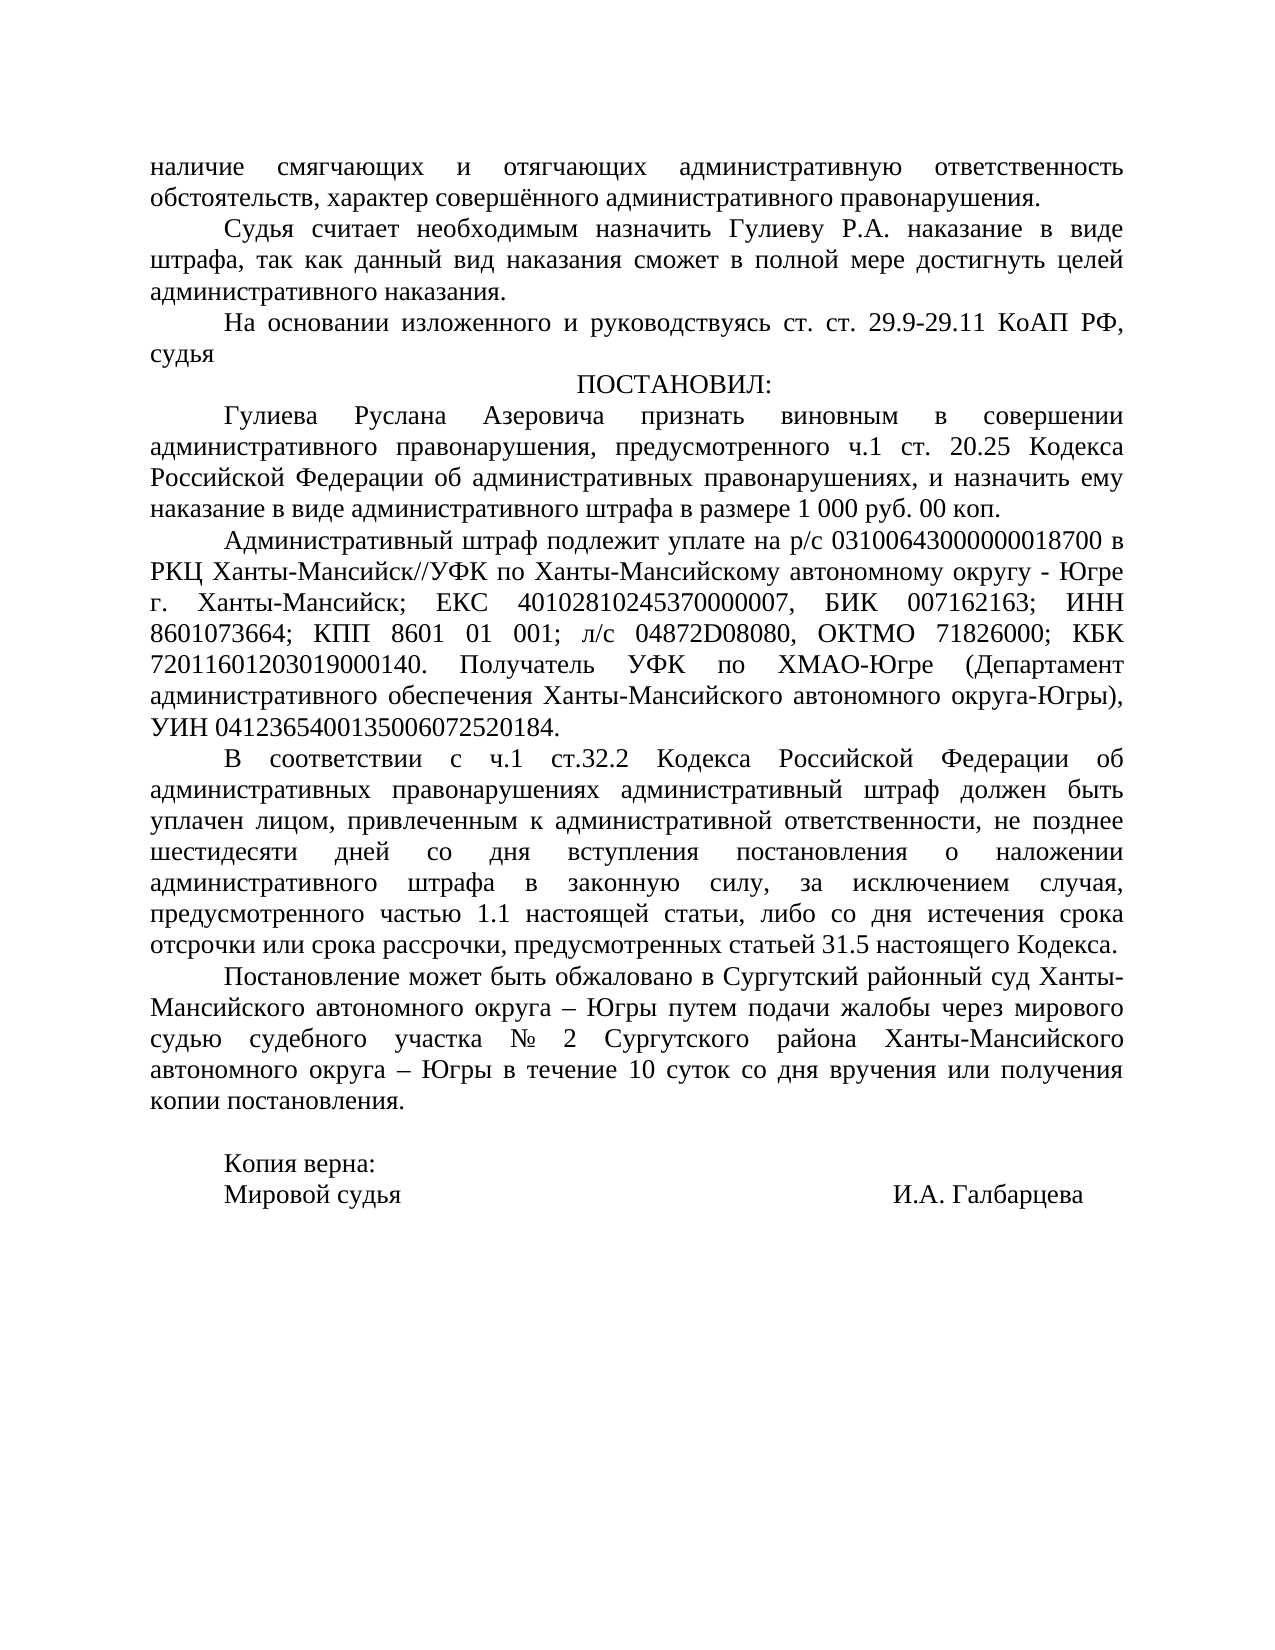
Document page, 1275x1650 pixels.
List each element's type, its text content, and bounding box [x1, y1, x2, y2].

text Судья считает необходимым назначить Гулиеву Р.А. наказание в виде штрафа, так как данный вид наказания сможет в полной мере достигнуть целей административного наказания. [150, 212, 1125, 306]
text Гулиева Руслана Азеровича признать виновным в совершении административного правонарушения, предусмотренного ч.1 ст. 20.25 Кодекса Российской Федерации об административных правонарушениях, и назначить ему наказание в виде административного штрафа в размере 1 000 руб. 00 коп. [150, 399, 1125, 524]
text Постановление может быть обжаловано в Сургутский районный суд Ханты-Мансийского автономного округа – Югры путем подачи жалобы через мирового судью судебного участка № 2 Сургутского района Ханты-Мансийского автономного округа – Югры в течение 10 суток со дня вручения или получения копии постановления. [150, 960, 1125, 1116]
text На основании изложенного и руководствуясь ст. ст. 29.9-29.11 КоАП РФ, судья [150, 306, 1125, 368]
text В соответствии с ч.1 ст.32.2 Кодекса Российской Федерации об административных правонарушениях административный штраф должен быть уплачен лицом, привлеченным к административной ответственности, не позднее шестидесяти дней со дня вступления постановления о наложении административного штрафа в законную силу, за исключением случая, предусмотренного частью 1.1 настоящей статьи, либо со дня истечения срока отсрочки или срока рассрочки, предусмотренных статьей 31.5 настоящего Кодекса. [150, 742, 1125, 960]
text Копия верна: [150, 1147, 1125, 1178]
text Мировой судья И.А. Галбарцева [150, 1178, 1125, 1209]
text Административный штраф подлежит уплате на р/с 03100643000000018700 в РКЦ Ханты-Мансийск//УФК по Ханты-Мансийскому автономному округу - Югре г. Ханты-Мансийск; ЕКС 40102810245370000007, БИК 007162163; ИНН 8601073664; КПП 8601 01 001; л/с 04872D08080, ОКТМО 71826000; КБК 72011601203019000140. Получатель УФК по ХМАО-Югре (Департамент административного обеспечения Ханты-Мансийского автономного округа-Югры), УИН 0412365400135006072520184. [150, 524, 1125, 742]
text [150, 150, 1125, 212]
text ПОСТАНОВИЛ: [150, 368, 1125, 399]
